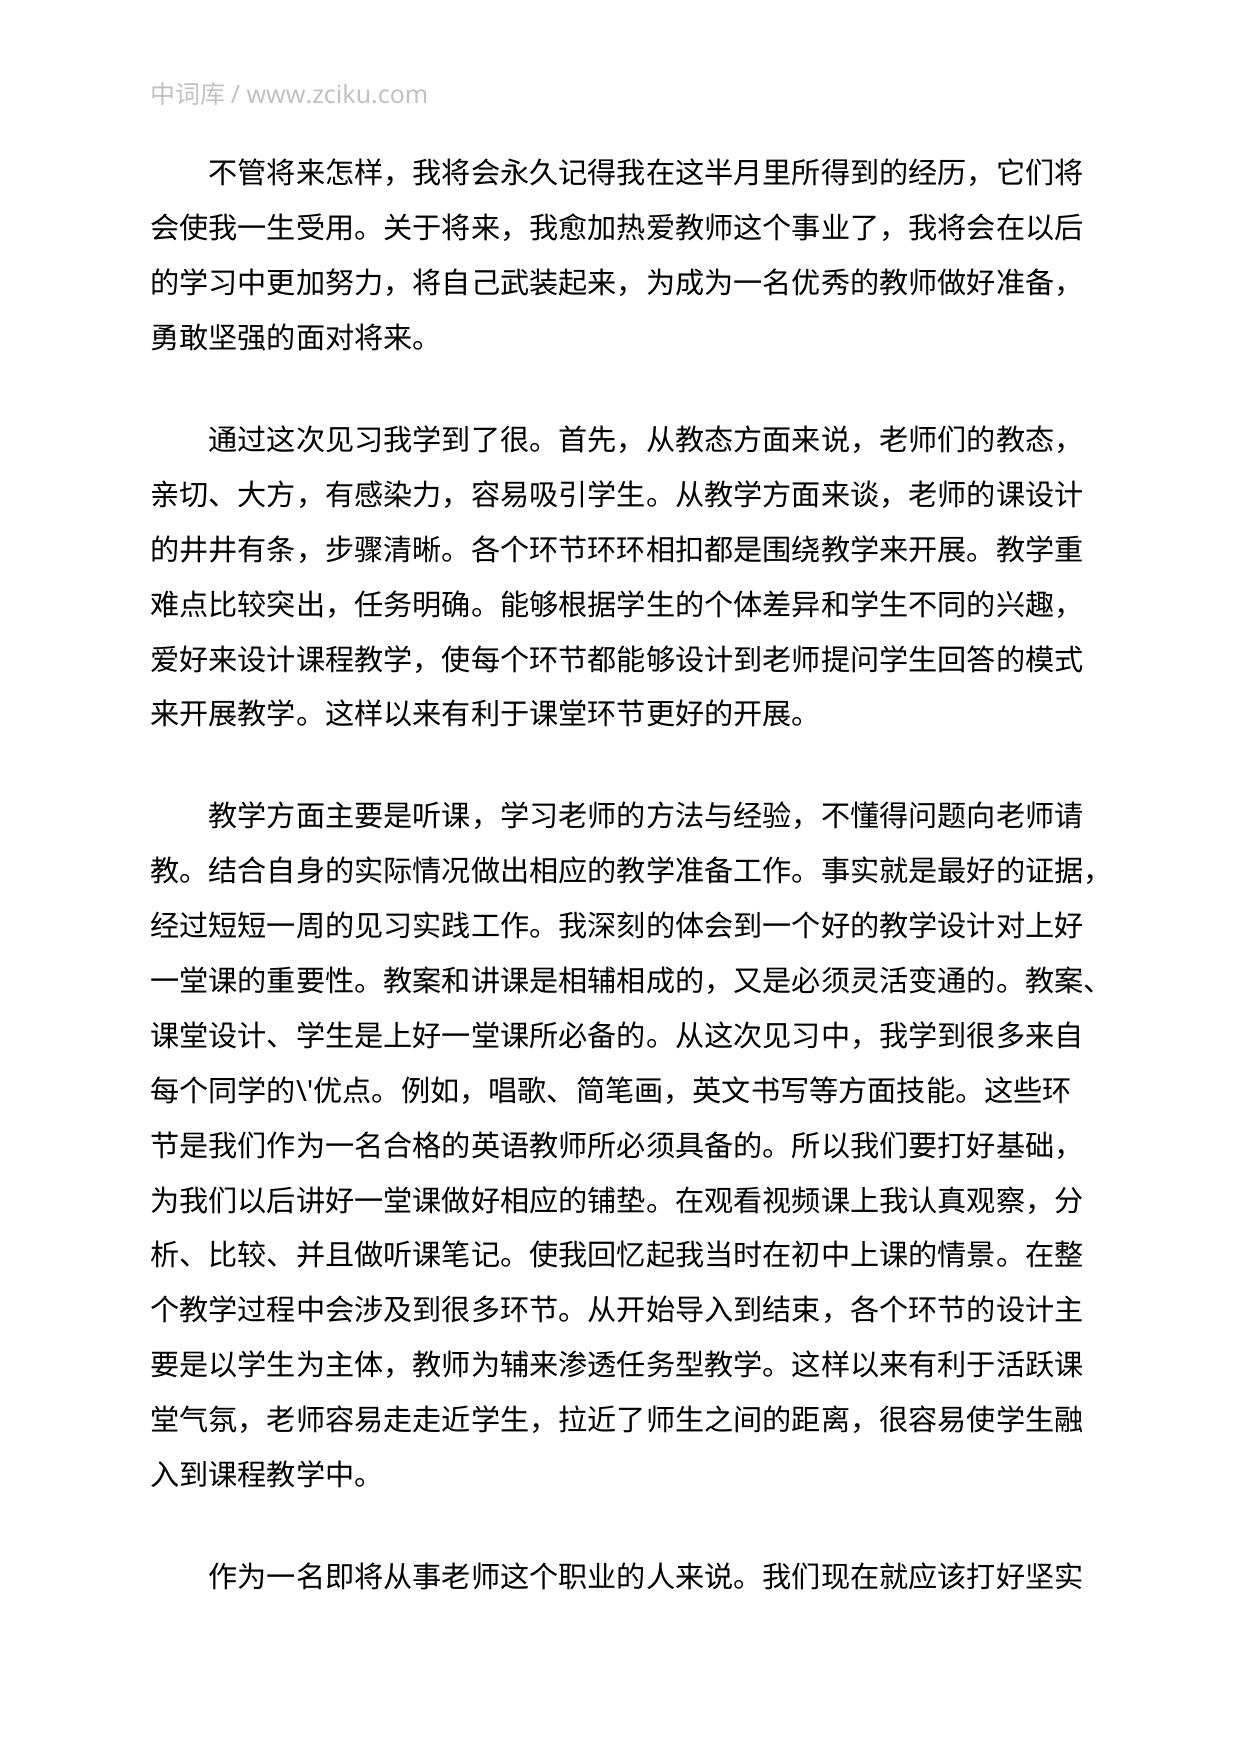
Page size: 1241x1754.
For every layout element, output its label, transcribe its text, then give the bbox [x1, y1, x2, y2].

text 不管将来怎样，我将会永久记得我在这半月里所得到的经历，它们将会使我一生受用。关于将来，我愈加热爱教师这个事业了，我将会在以后的学习中更加努力，将自己武装起来，为成为一名优秀的教师做好准备，勇敢坚强的面对将来。 [150, 150, 1090, 357]
text 教学方面主要是听课，学习老师的方法与经验，不懂得问题向老师请教。结合自身的实际情况做出相应的教学准备工作。事实就是最好的证据，经过短短一周的见习实践工作。我深刻的体会到一个好的教学设计对上好一堂课的重要性。教案和讲课是相辅相成的，又是必须灵活变通的。教案、课堂设计、学生是上好一堂课所必备的。从这次见习中，我学到很多来自每个同学的\'优点。例如，唱歌、简笔画，英文书写等方面技能。这些环节是我们作为一名合格的英语教师所必须具备的。所以我们要打好基础，为我们以后讲好一堂课做好相应的铺垫。在观看视频课上我认真观察，分析、比较、并且做听课笔记。使我回忆起我当时在初中上课的情景。在整个教学过程中会涉及到很多环节。从开始导入到结束，各个环节的设计主要是以学生为主体，教师为辅来渗透任务型教学。这样以来有利于活跃课堂气氛，老师容易走走近学生，拉近了师生之间的距离，很容易使学生融入到课程教学中。 [150, 793, 1090, 1494]
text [150, 1553, 1090, 1596]
text 通过这次见习我学到了很。首先，从教态方面来说，老师们的教态，亲切、大方，有感染力，容易吸引学生。从教学方面来谈，老师的课设计的井井有条，步骤清晰。各个环节环环相扣都是围绕教学来开展。教学重难点比较突出，任务明确。能够根据学生的个体差异和学生不同的兴趣，爱好来设计课程教学，使每个环节都能够设计到老师提问学生回答的模式来开展教学。这样以来有利于课堂环节更好的开展。 [150, 416, 1090, 733]
